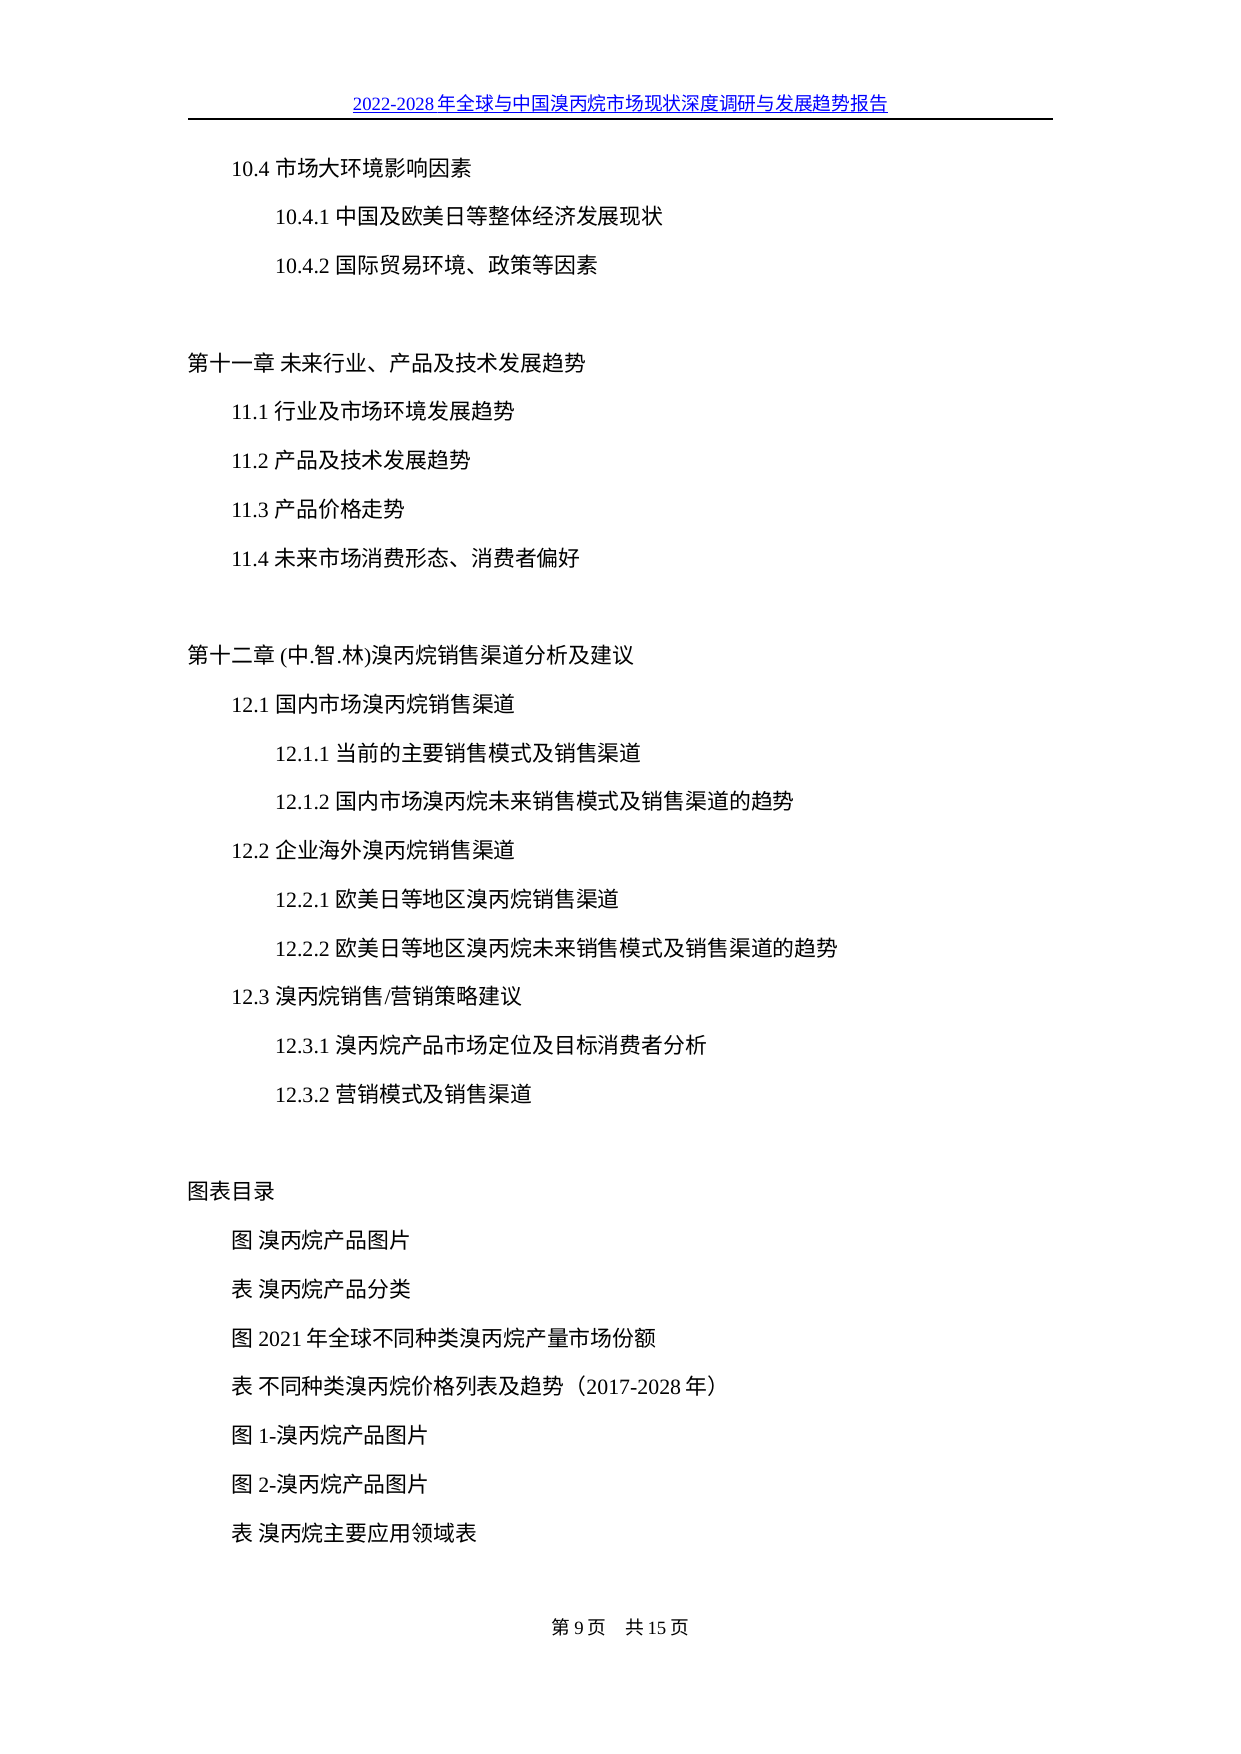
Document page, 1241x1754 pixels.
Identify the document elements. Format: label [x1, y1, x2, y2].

text [187, 150, 1053, 1548]
